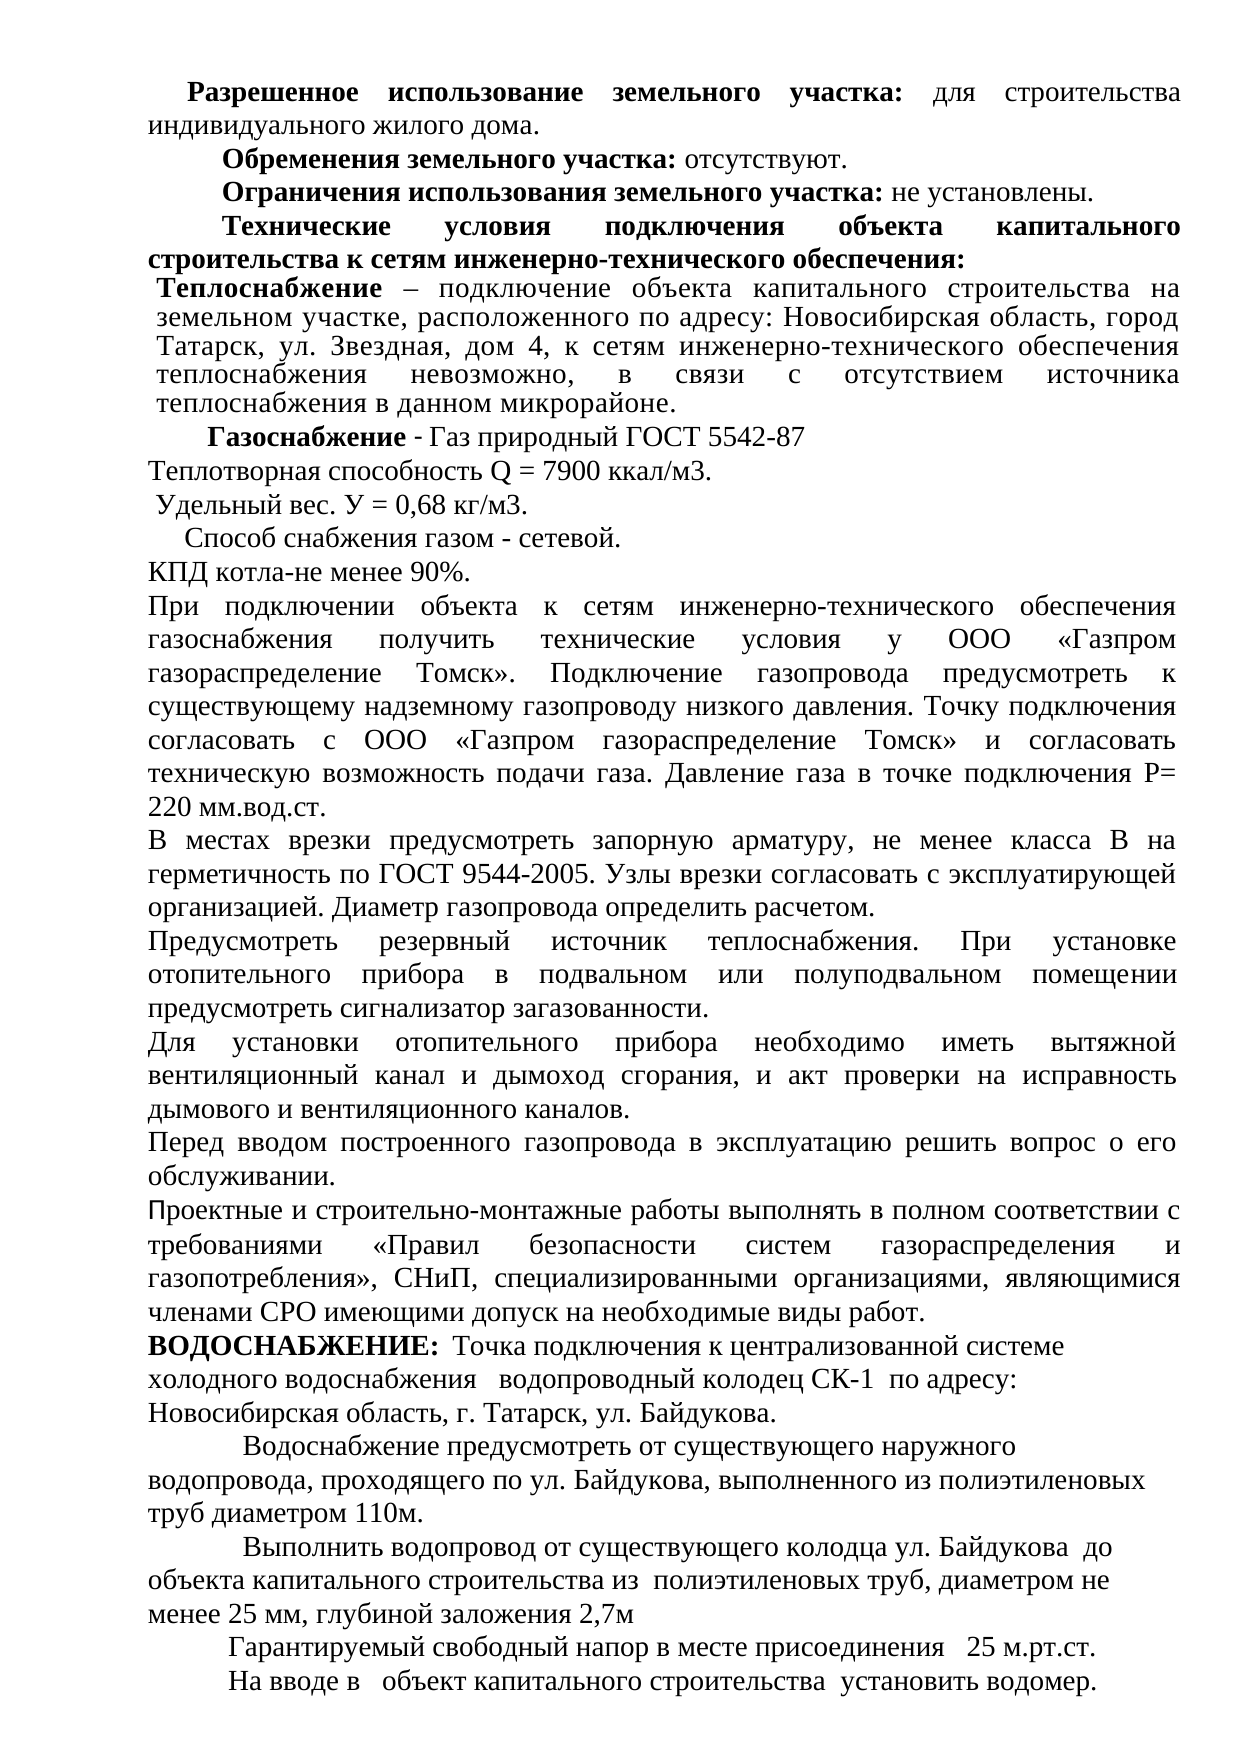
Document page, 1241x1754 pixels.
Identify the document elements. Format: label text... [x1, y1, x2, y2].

text Водоснабжение предусмотреть от существующего наружного водопровода, проходящего по ул. Байдукова, выполненного из полиэтиленовых труб диаметром 110м. [148, 1428, 1181, 1529]
text Газоснабжение - Газ природный ГОСТ 5542-87 [148, 418, 1181, 453]
text ВОДОСНАБЖЕНИЕ: Точка подключения к централизованной системе холодного водоснабжения водопроводный колодец СК-1 по адресу: Новосибирская область, г. Татарск, ул. Байдукова. [148, 1328, 1181, 1428]
text Для установки отопительного прибора необходимо иметь вытяжной вентиляционный канал и дымоход сгорания, и акт проверки на исправность дымового и вентиляционного каналов. [148, 1024, 1177, 1124]
text Гарантируемый свободный напор в месте присоединения 25 м.рт.ст. [148, 1629, 1181, 1663]
text Выполнить водопровод от существующего колодца ул. Байдукова до объекта капитального строительства из полиэтиленовых труб, диаметром не менее 25 мм, глубиной заложения 2,7м [148, 1529, 1181, 1629]
text При подключении объекта к сетям инженерно-технического обеспечения газоснабжения получить технические условия у ООО «Газпром газораспределение Томск». Подключение газопровода предусмотреть к существующему надземному газопроводу низкого давления. Точку подключения согласовать с ООО «Газпром газораспределение Томск» и согласовать техническую возможность подачи газа. Давление газа в точке подключения Р= 220 мм.вод.ст. [148, 588, 1177, 822]
text В местах врезки предусмотреть запорную арматуру, не менее класса В на герметичность по ГОСТ 9544-2005. Узлы врезки согласовать с эксплуатирующей организацией. Диаметр газопровода определить расчетом. [148, 822, 1177, 923]
text Удельный вес. У = 0,68 кг/м3. [148, 487, 1181, 521]
text Теплоснабжение – подключение объекта капитального строительства на земельном участке, расположенного по адресу: Новосибирская область, город Татарск, ул. Звездная, дом 4, к сетям инженерно-технического обеспечения теплоснабжения невозможно, в связи с отсутствием источника теплоснабжения в данном микрорайоне. [156, 275, 1181, 418]
text Ограничения использования земельного участка: не установлены. [148, 174, 1181, 208]
text Проектные и строительно-монтажные работы выполнять в полном соответствии с требованиями «Правил безопасности систем газораспределения и газопотребления», СНиП, специализированными организациями, являющимися членами СРО имеющими допуск на необходимые виды работ. [148, 1191, 1181, 1328]
text Обременения земельного участка: отсутствуют. [148, 141, 1181, 174]
text Предусмотреть резервный источник теплоснабжения. При установке отопительного прибора в подвальном или полуподвальном помещении предусмотреть сигнализатор загазованности. [148, 923, 1177, 1024]
text Перед вводом построенного газопровода в эксплуатацию решить вопрос о его обслуживании. [148, 1124, 1177, 1191]
text Разрешенное использование земельного участка: для строительства индивидуального жилого дома. [148, 74, 1181, 141]
text Теплотворная способность Q = 7900 ккал/м3. [148, 453, 1177, 487]
text На вводе в объект капитального строительства установить водомер. [148, 1663, 1181, 1697]
text КПД котла-не менее 90%. [148, 554, 1181, 588]
text Технические условия подключения объекта капитального строительства к сетям инженерно-технического обеспечения: [148, 208, 1181, 275]
text Способ снабжения газом - сетевой. [148, 521, 1181, 554]
